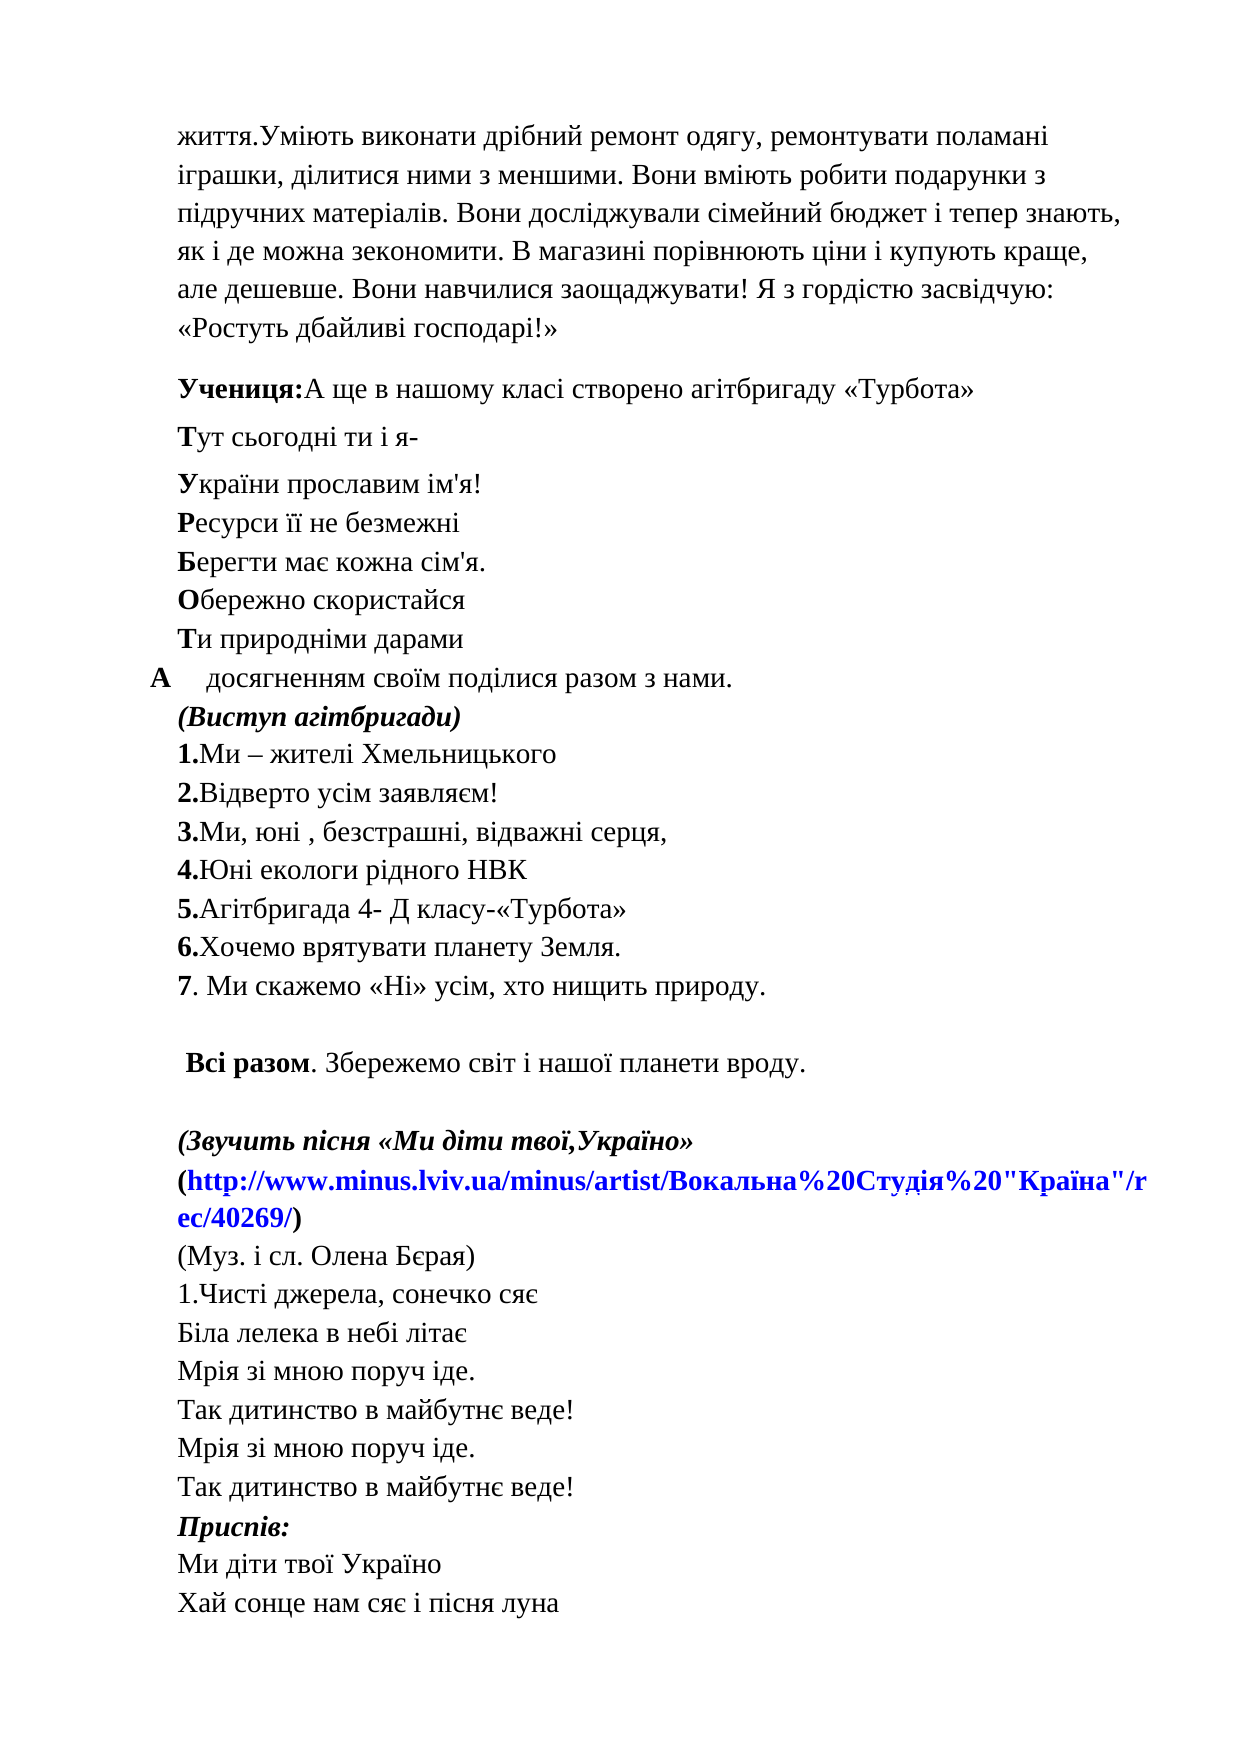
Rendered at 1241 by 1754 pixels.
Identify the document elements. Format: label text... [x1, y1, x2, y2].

text Ти природніми дарами [177, 621, 1148, 655]
text 1.Ми – жителі Хмельницького [177, 737, 1148, 770]
text Так дитинство в майбутнє веде! [177, 1469, 1148, 1503]
text Обережно скористайся [177, 582, 1148, 616]
text 3.Ми, юні , безстрашні, відважні серця, [177, 814, 1148, 847]
text 4.Юні екологи рідного НВК [177, 852, 1148, 886]
text Хай сонце нам сяє і пісня луна [177, 1585, 1148, 1618]
text (http://www.minus.lviv.ua/minus/artist/Вокальна%20Студія%20"Країна"/r ec/40269/) [177, 1163, 1148, 1233]
text (Звучить пісня «Ми діти твої,Україно» [177, 1123, 1148, 1156]
text Мрія зі мною поруч іде. [177, 1431, 1148, 1464]
text 2.Відверто усім заявляєм! [177, 775, 1148, 809]
text Біла лелека в небі літає [177, 1315, 1148, 1348]
text (Муз. і сл. Олена Бєрая) [177, 1238, 1148, 1271]
text Мрія зі мною поруч іде. [177, 1353, 1148, 1387]
text Так дитинство в майбутнє веде! [177, 1392, 1148, 1426]
text життя.Уміють виконати дрібний ремонт одягу, ремонтувати поламані іграшки, ділитися ними з меншими. Вони вміють робити подарунки з підручних матеріалів. Вони досліджували сімейний бюджет і тепер знають, як і де можна зекономити. В магазині порівнюють ціни і купують краще, але дешевше. Вони навчилися заощаджувати! Я з гордістю засвідчую: «Ростуть дбайливі господарі!» [177, 118, 1135, 343]
text Всі разом. Збережемо світ і нашої планети вроду. [185, 1045, 1148, 1079]
text Ресурси її не безмежні [177, 505, 1148, 539]
text 5.Агітбригада 4- Д класу-«Турбота» [177, 891, 1148, 924]
list досягненням своїм поділися разом з нами. [150, 660, 1148, 693]
text Ми діти твої Україно [177, 1546, 1148, 1580]
text Берегти має кожна сім'я. [177, 544, 1148, 577]
text України прославим ім'я! [177, 468, 1148, 500]
text 7. Ми скажемо «Ні» усім, хто нищить природу. [177, 968, 1148, 1001]
text (Виступ агітбригади) [177, 699, 1148, 732]
text 6.Хочемо врятувати планету Земля. [177, 929, 1148, 963]
text Учениця:А ще в нашому класі створено агітбригаду «Турбота» Тут сьогодні ти і я- [177, 371, 975, 453]
text Приспів: [177, 1509, 1148, 1542]
text 1.Чисті джерела, сонечко сяє [177, 1276, 1148, 1310]
